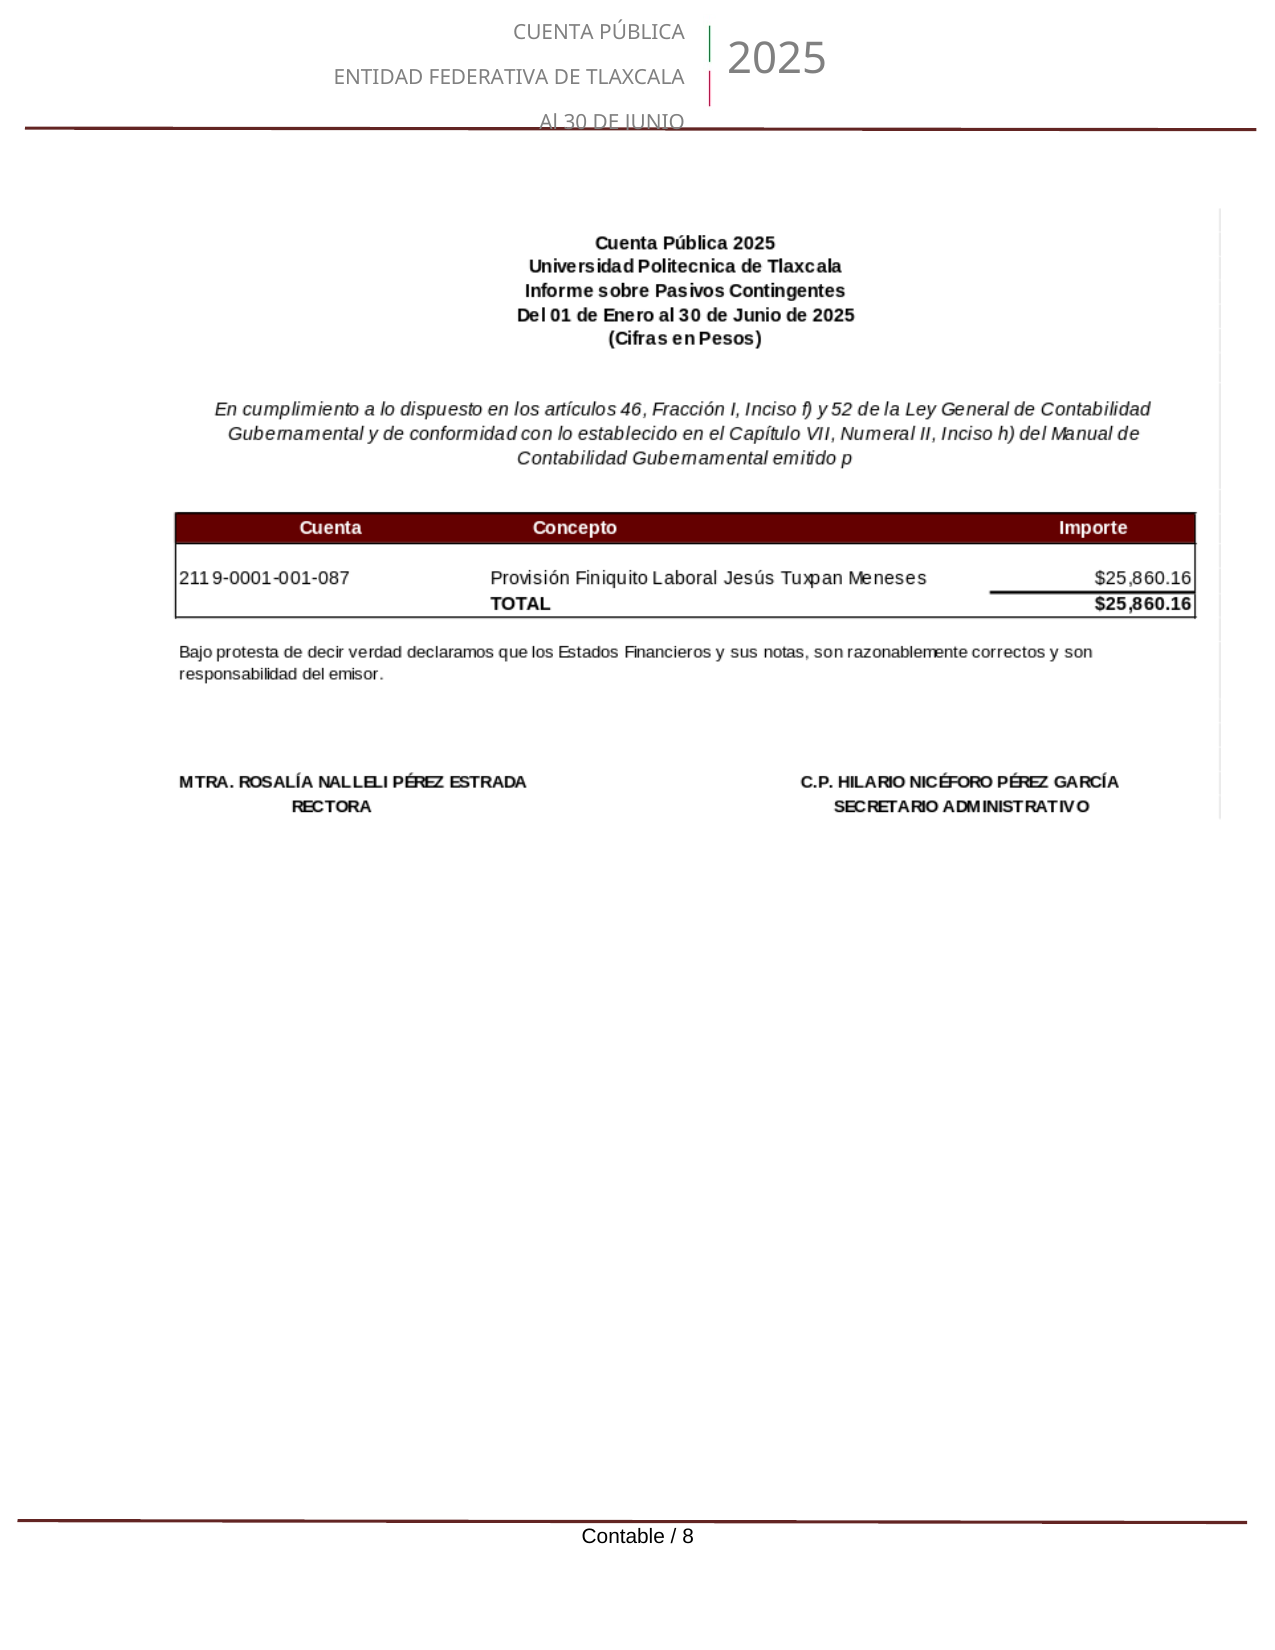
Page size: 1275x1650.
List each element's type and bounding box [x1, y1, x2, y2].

picture [702, 14, 723, 110]
